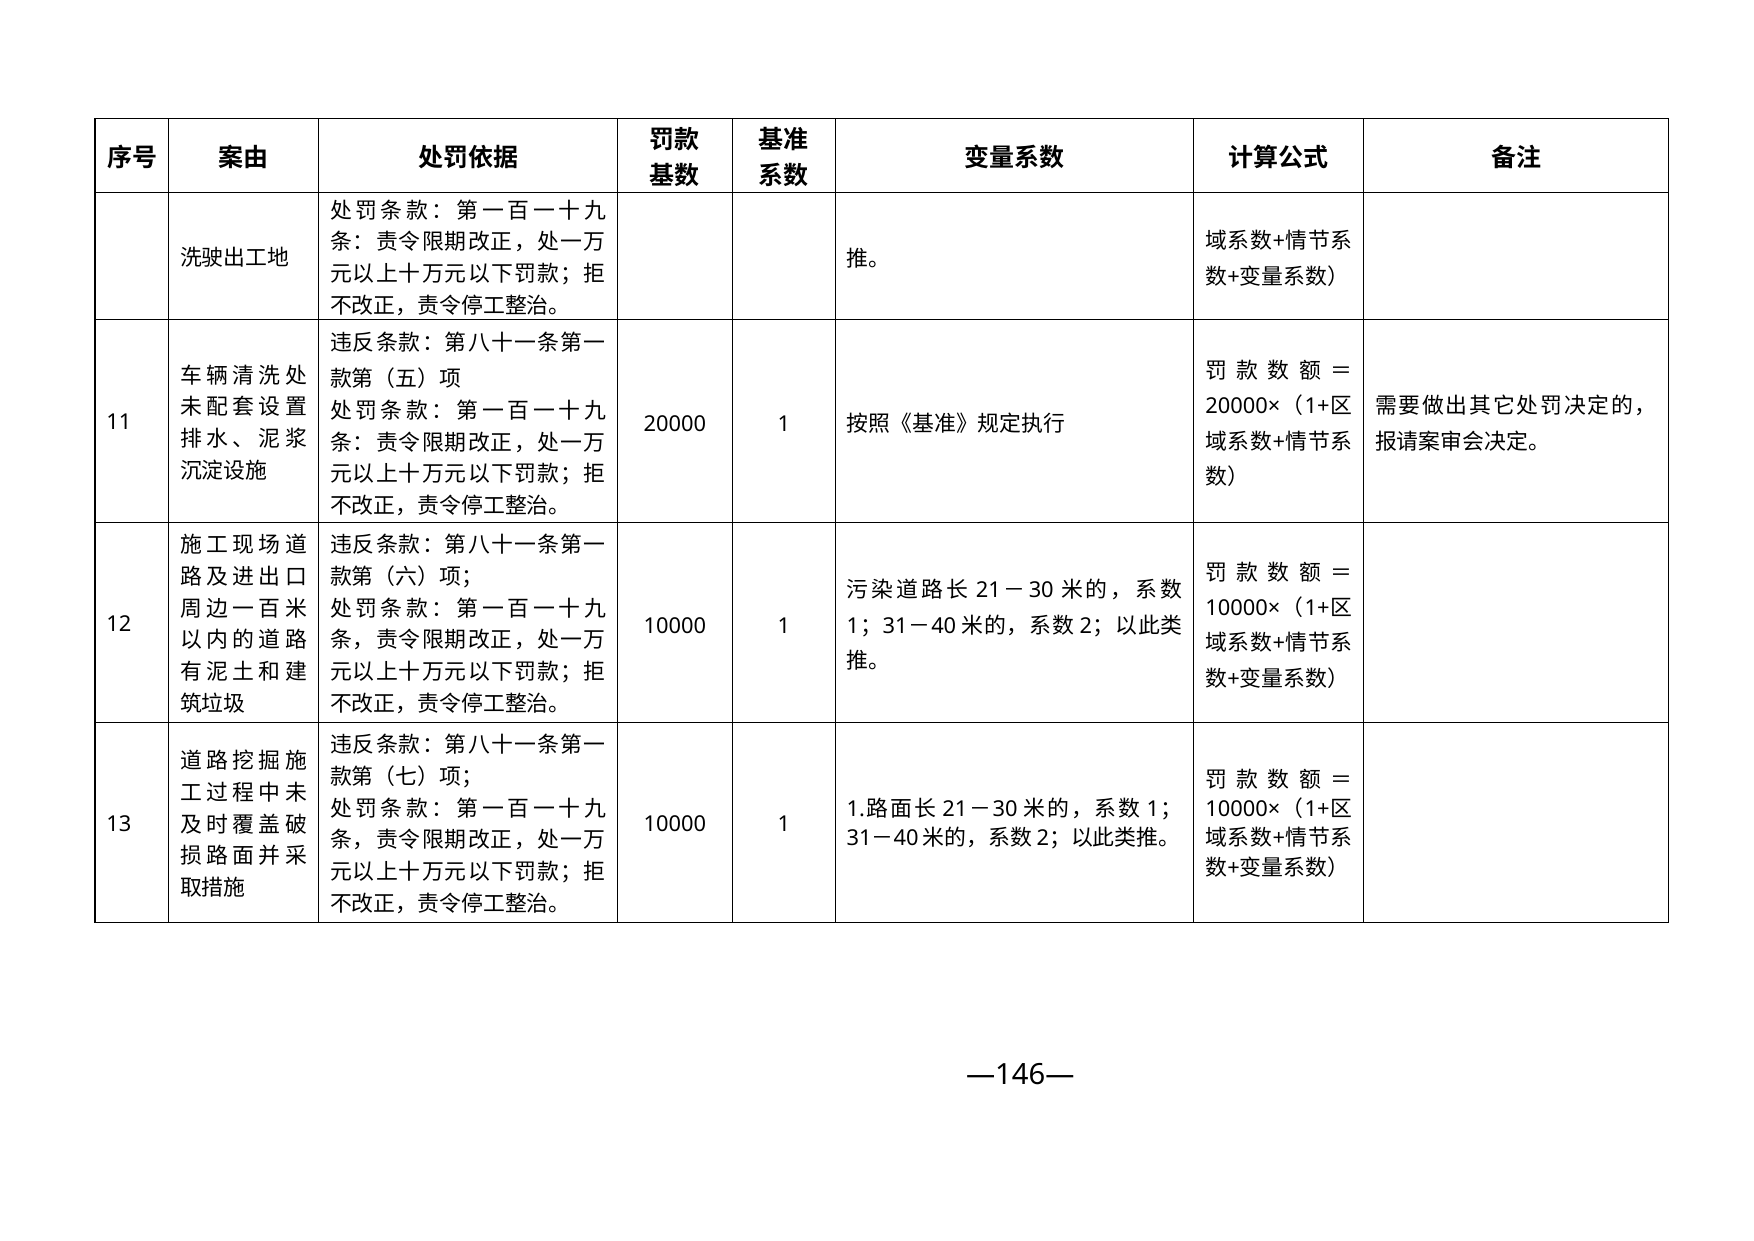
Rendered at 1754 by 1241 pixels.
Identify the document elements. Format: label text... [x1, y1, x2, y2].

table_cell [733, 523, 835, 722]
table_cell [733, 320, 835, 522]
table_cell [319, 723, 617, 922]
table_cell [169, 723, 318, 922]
table_header 变量系数 [836, 119, 1193, 192]
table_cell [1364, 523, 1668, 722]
table_header 罚款 基数 [618, 119, 732, 192]
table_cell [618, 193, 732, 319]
table_header 处罚依据 [319, 119, 617, 192]
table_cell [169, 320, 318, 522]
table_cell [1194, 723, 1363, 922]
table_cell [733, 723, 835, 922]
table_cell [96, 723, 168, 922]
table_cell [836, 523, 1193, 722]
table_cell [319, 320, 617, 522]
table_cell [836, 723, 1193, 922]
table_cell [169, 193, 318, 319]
table_header 案由 [169, 119, 318, 192]
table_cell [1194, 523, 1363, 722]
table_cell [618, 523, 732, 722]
table_header 序号 [96, 119, 168, 192]
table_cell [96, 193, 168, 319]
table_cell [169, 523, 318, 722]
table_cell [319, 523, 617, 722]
table_header 基准 系数 [733, 119, 835, 192]
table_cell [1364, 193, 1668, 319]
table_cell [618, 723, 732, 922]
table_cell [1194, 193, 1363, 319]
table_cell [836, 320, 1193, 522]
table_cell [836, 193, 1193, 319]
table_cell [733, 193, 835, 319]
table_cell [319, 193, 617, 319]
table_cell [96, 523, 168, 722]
table_header 计算公式 [1194, 119, 1363, 192]
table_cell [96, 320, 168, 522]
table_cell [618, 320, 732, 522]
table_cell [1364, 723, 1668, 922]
table_header 备注 [1364, 119, 1668, 192]
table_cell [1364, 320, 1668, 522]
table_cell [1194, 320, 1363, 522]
